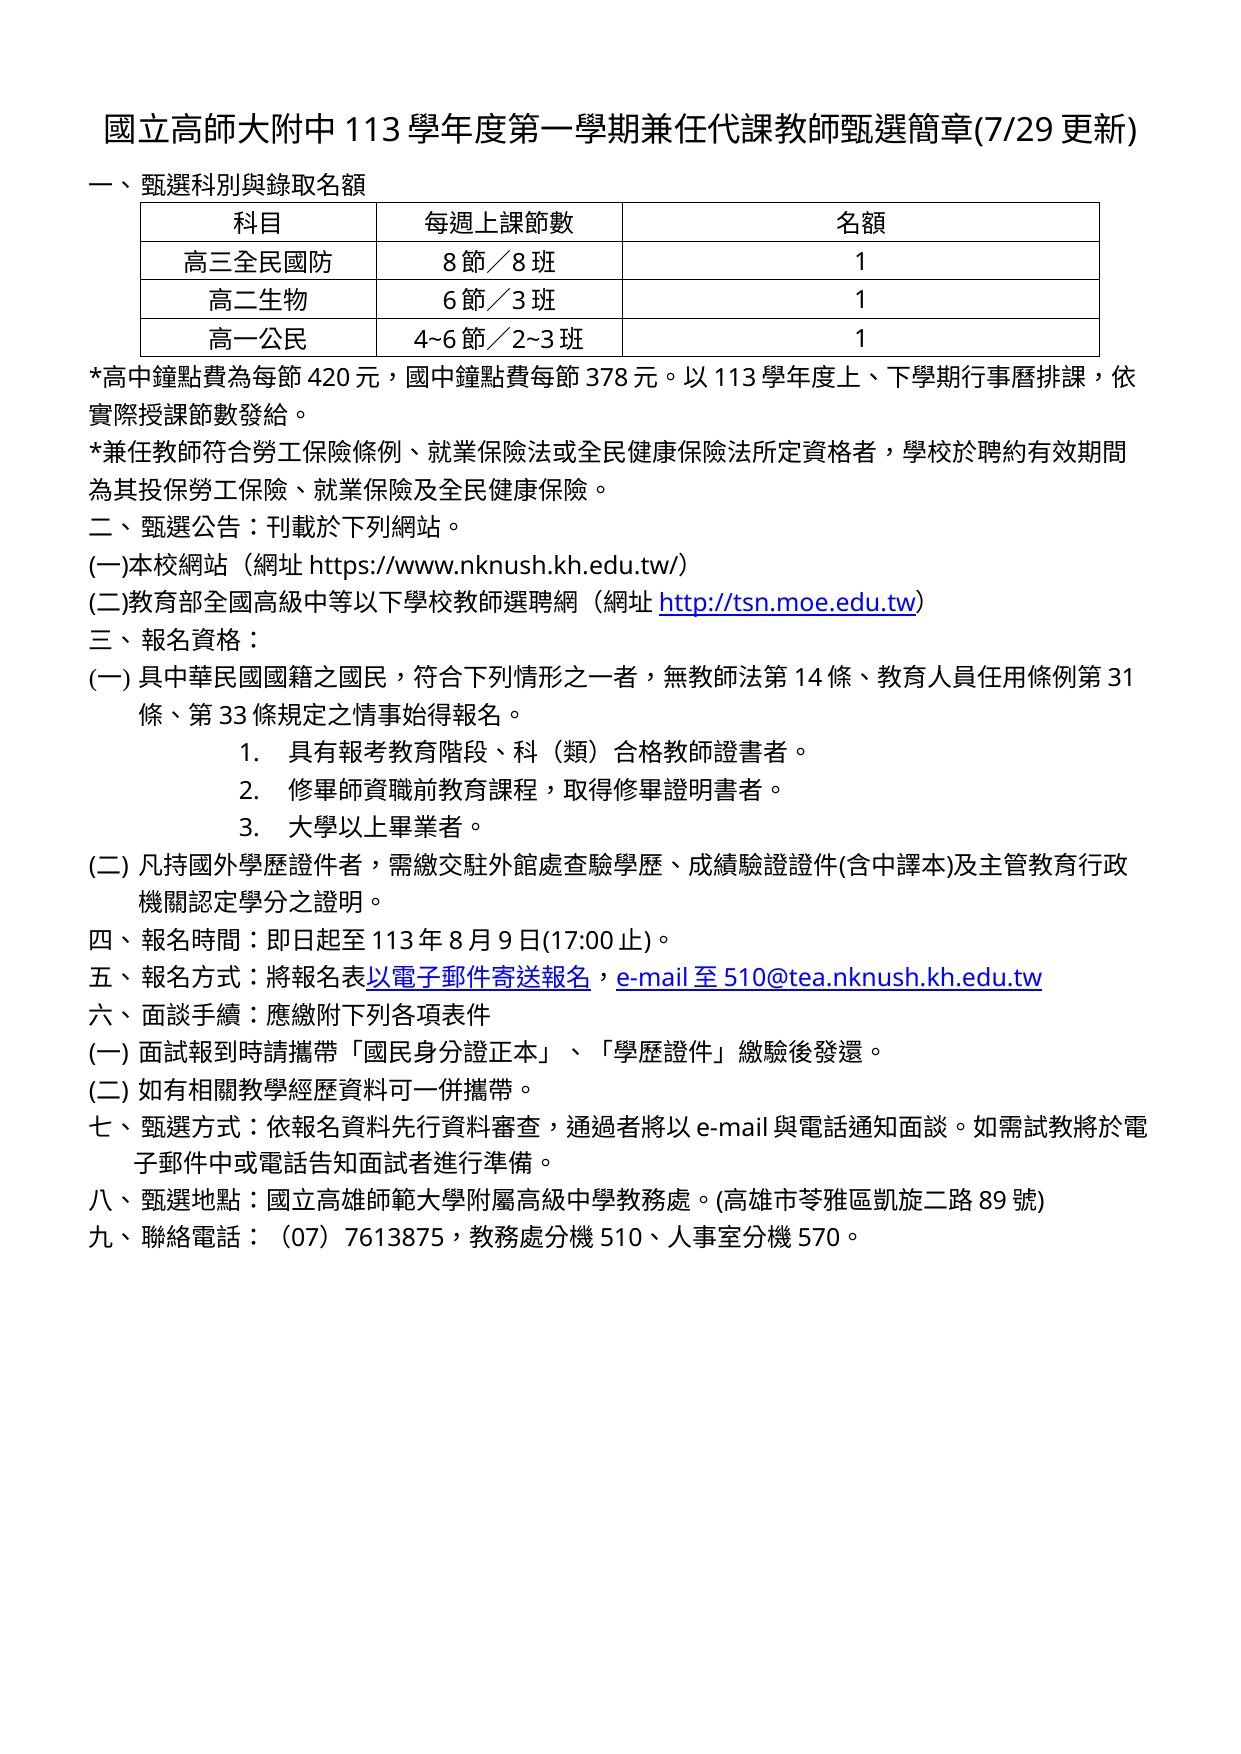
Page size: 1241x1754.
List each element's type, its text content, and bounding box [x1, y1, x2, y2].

table_cell 1 [623, 242, 1099, 279]
list 甄選科別與錄取名額 [89, 164, 1152, 202]
list 面談手續：應繳附下列各項表件 [89, 995, 1152, 1032]
list 具有報考教育階段、科（類）合格教師證書者。 [239, 732, 1152, 770]
table_cell 高三全民國防 [141, 242, 376, 279]
list 如有相關教學經歷資料可一併攜帶。 [89, 1070, 1152, 1107]
text 國立高師大附中113學年度第一學期兼任代課教師甄選簡章(7/29更新) [89, 89, 1152, 164]
list 聯絡電話：（07）7613875，教務處分機510、人事室分機570。 [89, 1217, 1152, 1292]
table_cell 1 [623, 319, 1099, 356]
list 報名方式：將報名表以電子郵件寄送報名，e-mail至510@tea.nknush.kh.edu.tw [89, 957, 1152, 995]
text (二)教育部全國高級中等以下學校教師選聘網（網址http://tsn.moe.edu.tw） [89, 582, 1152, 620]
list 修畢師資職前教育課程，取得修畢證明書者。 [239, 770, 1152, 807]
list 具中華民國國籍之國民，符合下列情形之一者，無教師法第14條、教育人員任用條例第31條、第33條規定之情事始得報名。 [89, 657, 1152, 732]
list 面試報到時請攜帶「國民身分證正本」、「學歷證件」繳驗後發還。 [89, 1032, 1152, 1070]
table_header 名額 [623, 203, 1099, 241]
list 凡持國外學歷證件者，需繳交駐外館處查驗學歷、成績驗證證件(含中譯本)及主管教育行政機關認定學分之證明。 [89, 845, 1152, 920]
text (一)本校網站（網址https://www.nknush.kh.edu.tw/） [89, 545, 1152, 582]
list 大學以上畢業者。 [239, 807, 1152, 845]
table_cell 8節∕8班 [377, 242, 622, 279]
list 報名資格： [89, 620, 1152, 657]
table_cell 4~6節∕2~3班 [377, 319, 622, 356]
list 甄選地點：國立高雄師範大學附屬高級中學教務處。(高雄市苓雅區凱旋二路89號) [89, 1180, 1152, 1217]
table_header 科目 [141, 203, 376, 241]
text *高中鐘點費為每節420元，國中鐘點費每節378元。以113學年度上、下學期行事曆排課，依實際授課節數發給。 [89, 357, 1152, 432]
list 報名時間：即日起至113年8月9日(17:00止)。 [89, 920, 1152, 957]
table_cell 1 [623, 280, 1099, 318]
text *兼任教師符合勞工保險條例、就業保險法或全民健康保險法所定資格者，學校於聘約有效期間為其投保勞工保險、就業保險及全民健康保險。 [89, 432, 1152, 507]
table_cell 高二生物 [141, 280, 376, 318]
table_cell 6節∕3班 [377, 280, 622, 318]
table_cell 高一公民 [141, 319, 376, 356]
table_header 每週上課節數 [377, 203, 622, 241]
list 甄選公告：刊載於下列網站。 [89, 507, 1152, 545]
list 甄選方式：依報名資料先行資料審查，通過者將以e-mail與電話通知面談。如需試教將於電子郵件中或電話告知面試者進行準備。 [89, 1107, 1152, 1180]
